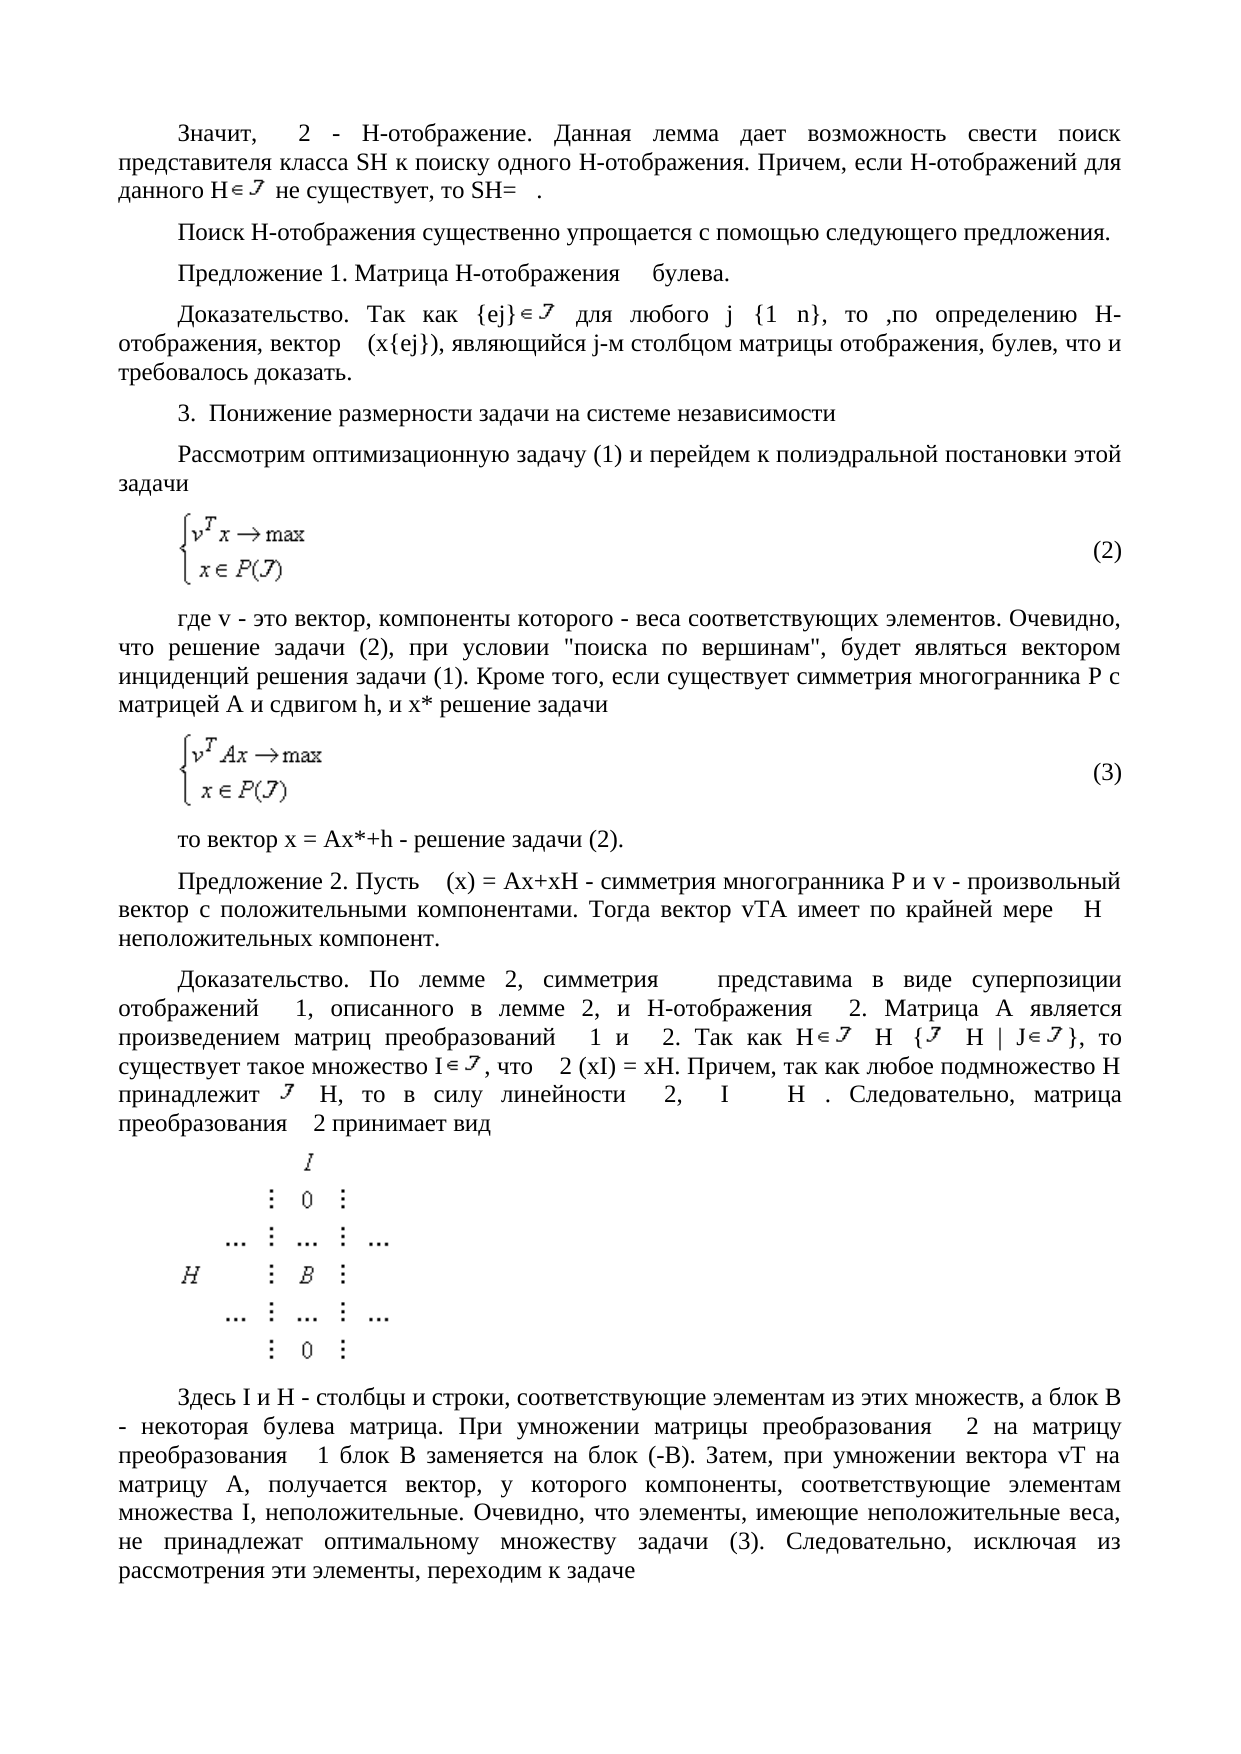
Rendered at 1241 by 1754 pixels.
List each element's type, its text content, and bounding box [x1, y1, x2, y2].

picture [443, 1052, 485, 1074]
table_header [118, 718, 1034, 812]
text Доказательство. Так как {ej} для любого j{1n}, то ,по определению H-отображения, вектор (x{ej}), являющийся j-м столбцом матрицы отображения, булев, что и требовалось доказать. [118, 299, 1122, 386]
text то вектор x = Ax*+h - решение задачи (2). [118, 824, 1122, 853]
picture [517, 300, 559, 323]
text Предложение 1. Матрица H-отображения  булева. [118, 258, 1122, 287]
picture [814, 1023, 856, 1046]
picture [924, 1023, 947, 1046]
text Поиск H-отображения существенно упрощается с помощью следующего предложения. [118, 217, 1122, 246]
picture [278, 1080, 300, 1103]
text где v - это вектор, компоненты которого - веса соответствующих элементов. Очевидно, что решение задачи (2), при условии "поиска по вершинам", будет являться вектором инциденций решения задачи (1). Кроме того, если существует симметрия многогранника P с матрицей A и сдвигом h, и x* решение задачи [118, 603, 1122, 718]
picture [177, 509, 312, 591]
table_header (2) [1034, 497, 1122, 591]
picture [1025, 1023, 1067, 1046]
text Предложение 2. Пусть (x) = Ax+xH - симметрия многогранника P и v - произвольный вектор с положительными компонентами. Тогда вектор vTA имеет по крайней мере H неположительных компонент. [118, 866, 1122, 952]
text Доказательство. По лемме 2, симметрия  представима в виде суперпозиции отображений 1, описанного в лемме 2, и H-отображения 2. Матрица A является произведением матриц преобразований 1 и 2. Так как HH{H | J}, то существует такое множество I, что 2 (xI) = xH. Причем, так как любое подмножество H принадлежит H, то в силу линейности 2, IH. Следовательно, матрица преобразования 2 принимает вид [118, 964, 1122, 1137]
table_header (3) [1034, 718, 1122, 812]
picture [177, 1149, 393, 1370]
picture [228, 176, 269, 199]
text Здесь I и H - столбцы и строки, соответствующие элементам из этих множеств, а блок B - некоторая булевa матрица. При умножении матрицы преобразования 2 на матрицу преобразования 1 блок B заменяется на блок (-B). Затем, при умножении вектора vT на матрицу A, получается вектор, у которого компоненты, соответствующие элементам множества I, неположительные. Очевидно, что элементы, имеющие неположительные веса, не принадлежат оптимальному множеству задачи (3). Следовательно, исключая из рассмотрения эти элементы, переходим к задаче [118, 1382, 1122, 1584]
text Значит, 2 - H-отображение. Данная лемма дает возможность свести поиск представителя класса SH к поиску одного H-отображения. Причем, если H-отображений для данного H не существует, то SH=. [118, 118, 1122, 204]
text 3. Понижение размерности задачи на системе независимости [118, 398, 1122, 427]
text Рассмотрим оптимизационную задачу (1) и перейдем к полиэдральной постановки этой задачи [118, 439, 1122, 497]
table_header [118, 497, 1034, 591]
picture [177, 730, 331, 812]
